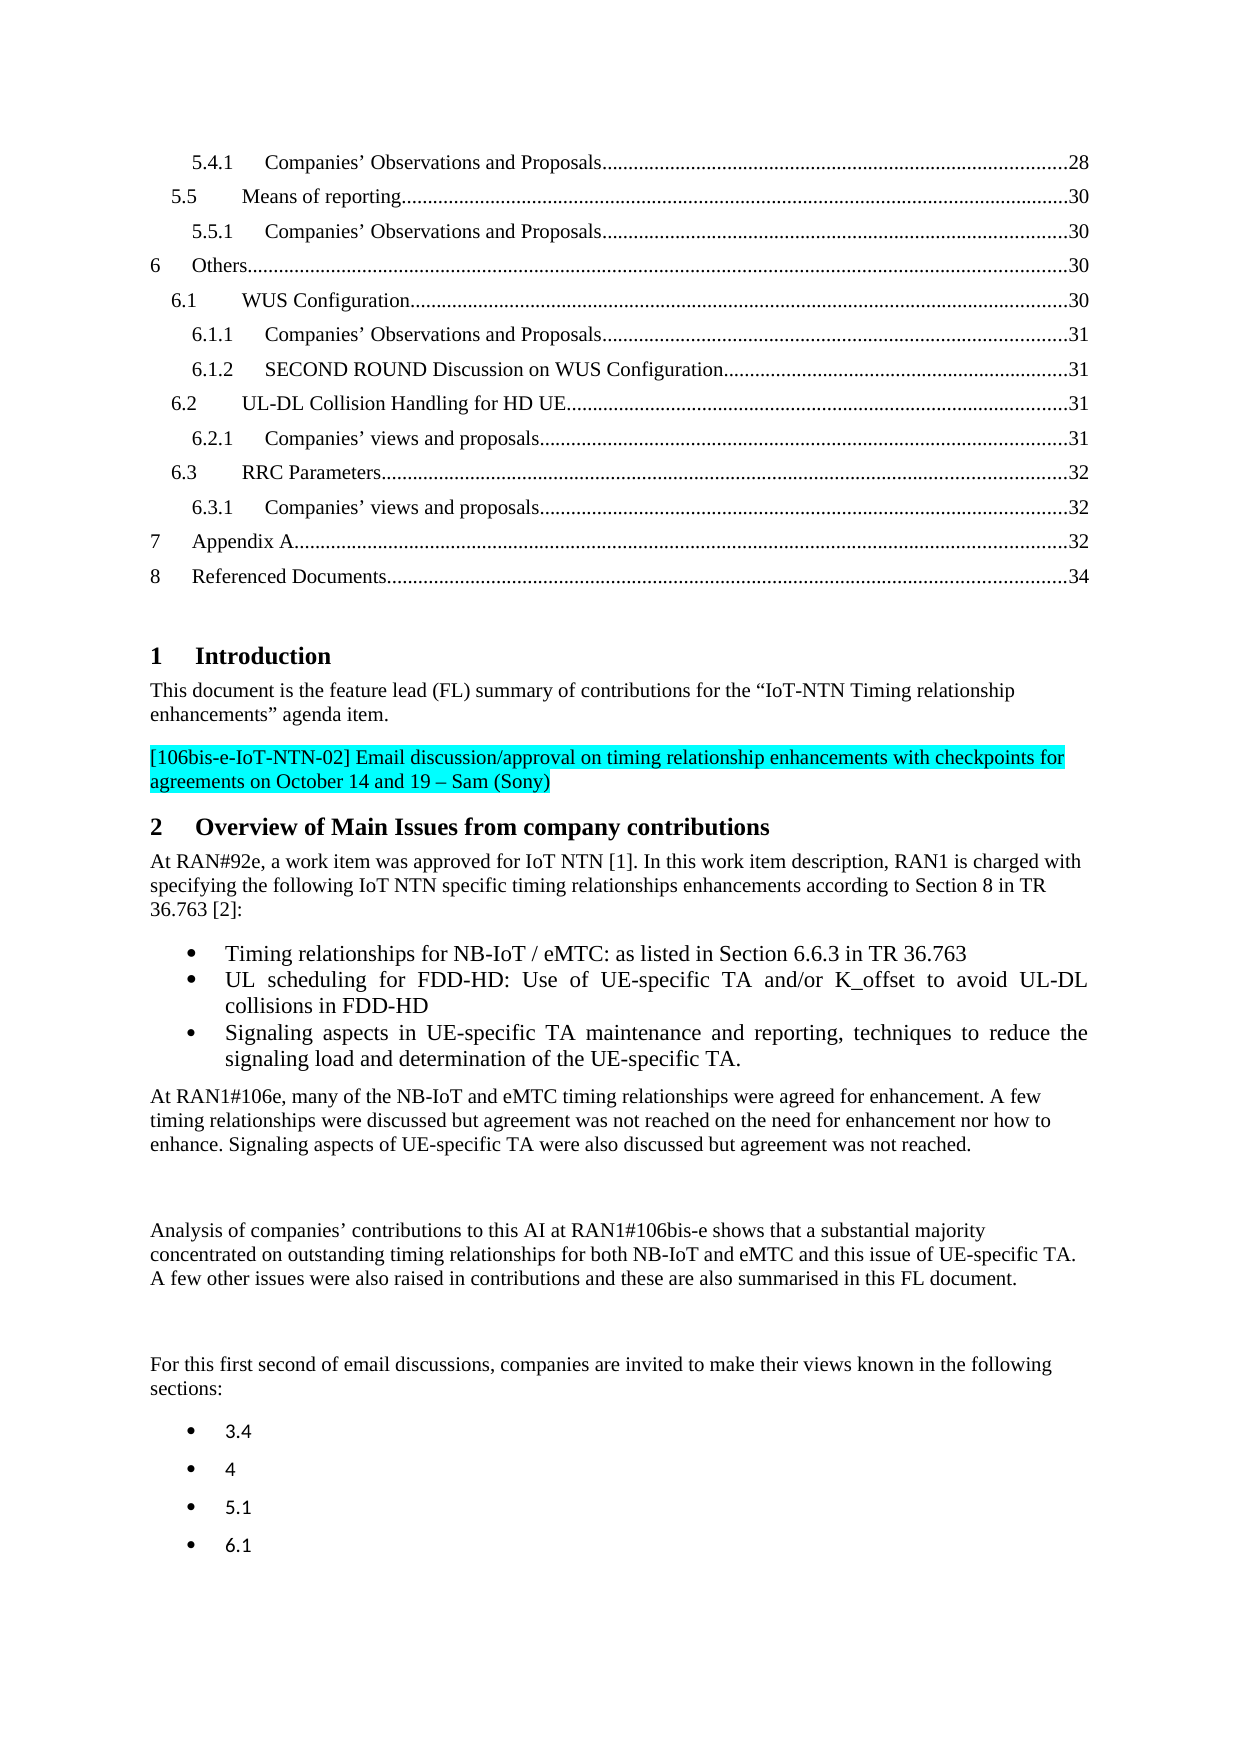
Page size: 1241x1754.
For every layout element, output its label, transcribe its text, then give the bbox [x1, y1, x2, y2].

list UL scheduling for FDD-HD: Use of UE-specific TA and/or K_offset to avoid UL-DL collisions in FDD-HD [187, 966, 1090, 1019]
text At RAN1#106e, many of the NB-IoT and eMTC timing relationships were agreed for enhancement. A few timing relationships were discussed but agreement was not reached on the need for enhancement nor how to enhance. Signaling aspects of UE-specific TA were also discussed but agreement was not reached. [150, 1084, 1090, 1156]
list Signaling aspects in UE-specific TA maintenance and reporting, techniques to reduce the signaling load and determination of the UE-specific TA. [187, 1019, 1090, 1072]
list 5.1 [187, 1494, 1090, 1520]
text [106bis-e-IoT-NTN-02] Email discussion/approval on timing relationship enhancements with checkpoints for agreements on October 14 and 19 – Sam (Sony) [550, 745, 1090, 793]
list 4 [187, 1456, 1090, 1482]
list 6.1 [187, 1532, 1090, 1558]
subtitle Introduction [150, 641, 1090, 670]
text For this first second of email discussions, companies are invited to make their views known in the following sections: [150, 1352, 1090, 1400]
text Analysis of companies’ contributions to this AI at RAN1#106bis-e shows that a substantial majority concentrated on outstanding timing relationships for both NB-IoT and eMTC and this issue of UE-specific TA. A few other issues were also raised in contributions and these are also summarised in this FL document. [150, 1218, 1090, 1290]
list 3.4 [187, 1418, 1090, 1444]
text At RAN#92e, a work item was approved for IoT NTN [1]. In this work item description, RAN1 is charged with specifying the following IoT NTN specific timing relationships enhancements according to Section 8 in TR 36.763 [2]: [150, 849, 1090, 921]
text This document is the feature lead (FL) summary of contributions for the “IoT-NTN Timing relationship enhancements” agenda item. [150, 678, 1090, 726]
list Timing relationships for NB-IoT / eMTC: as listed in Section 6.6.3 in TR 36.763 [187, 940, 1090, 966]
subtitle Overview of Main Issues from company contributions [150, 812, 1090, 841]
